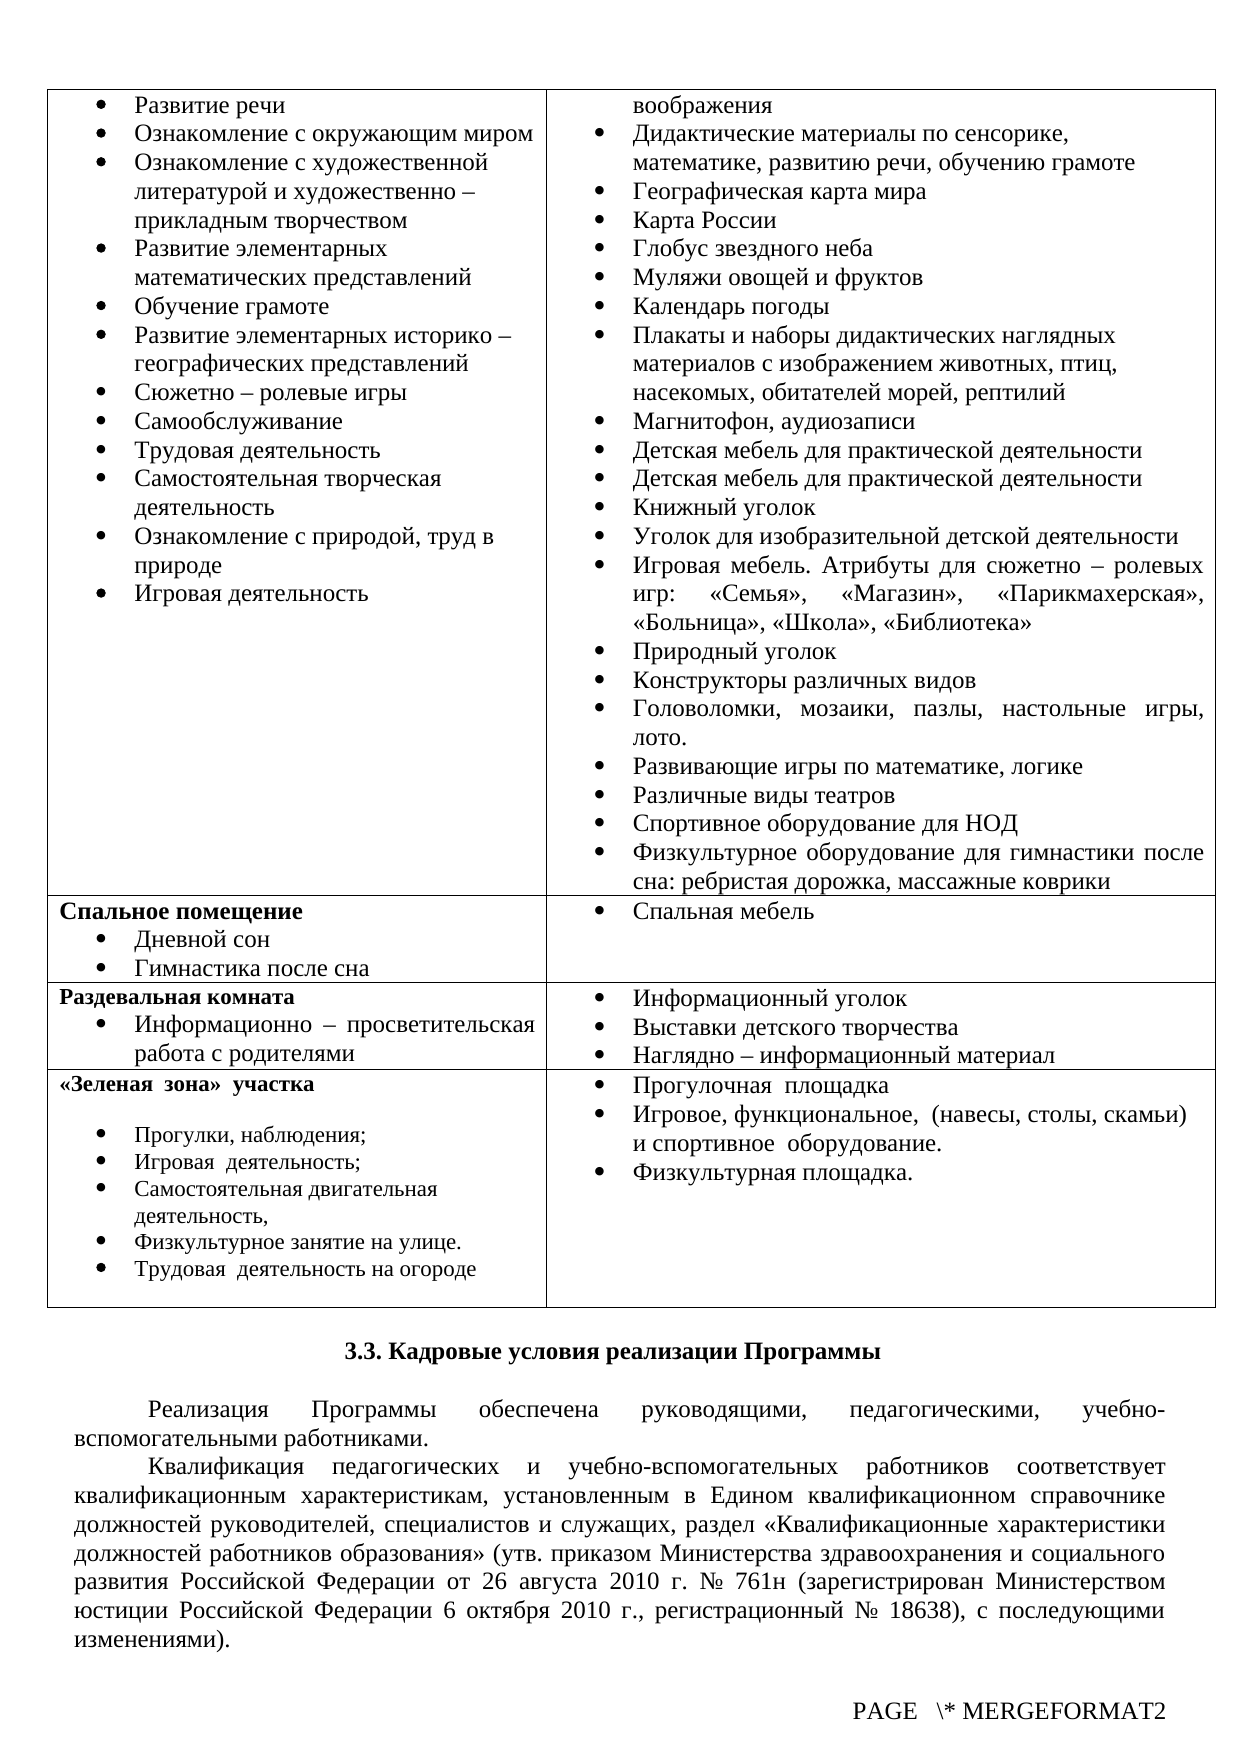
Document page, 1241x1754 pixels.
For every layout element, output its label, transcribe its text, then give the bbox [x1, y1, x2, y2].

table_cell Прогулочная площадка Игровое, функциональное, (навесы, столы, скамьи) и спортивное оборудование. Физкультурная площадка. [547, 1070, 1215, 1307]
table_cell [48, 90, 546, 895]
table_cell «Зеленая зона» участка Прогулки, наблюдения; Игровая деятельность; Самостоятельная двигательная деятельность, Физкультурное занятие на улице. Трудовая деятельность на огороде [48, 1070, 546, 1307]
table_cell Информационный уголок Выставки детского творчества Наглядно – информационный материал [547, 983, 1215, 1069]
text Реализация Программы обеспечена руководящими, педагогическими, учебно-вспомогательными работниками. [74, 1394, 1166, 1451]
table_cell Спальное помещение Дневной сон Гимнастика после сна [48, 896, 546, 982]
text Квалификация педагогических и учебно-вспомогательных работников соответствует квалификационным характеристикам, установленным в Едином квалификационном справочнике должностей руководителей, специалистов и служащих, раздел «Квалификационные характеристики должностей работников образования» (утв. приказом Министерства здравоохранения и социального развития Российской Федерации от 26 августа 2010 г. № 761н (зарегистрирован Министерством юстиции Российской Федерации 6 октября 2010 г., регистрационный № 18638), с последующими изменениями). [74, 1451, 1166, 1653]
table_cell Раздевальная комната Информационно – просветительская работа с родителями [48, 983, 546, 1069]
table_cell Спальная мебель [547, 896, 1215, 982]
text 3.3. Кадровые условия реализации Программы [59, 1336, 1166, 1365]
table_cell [547, 90, 1215, 895]
